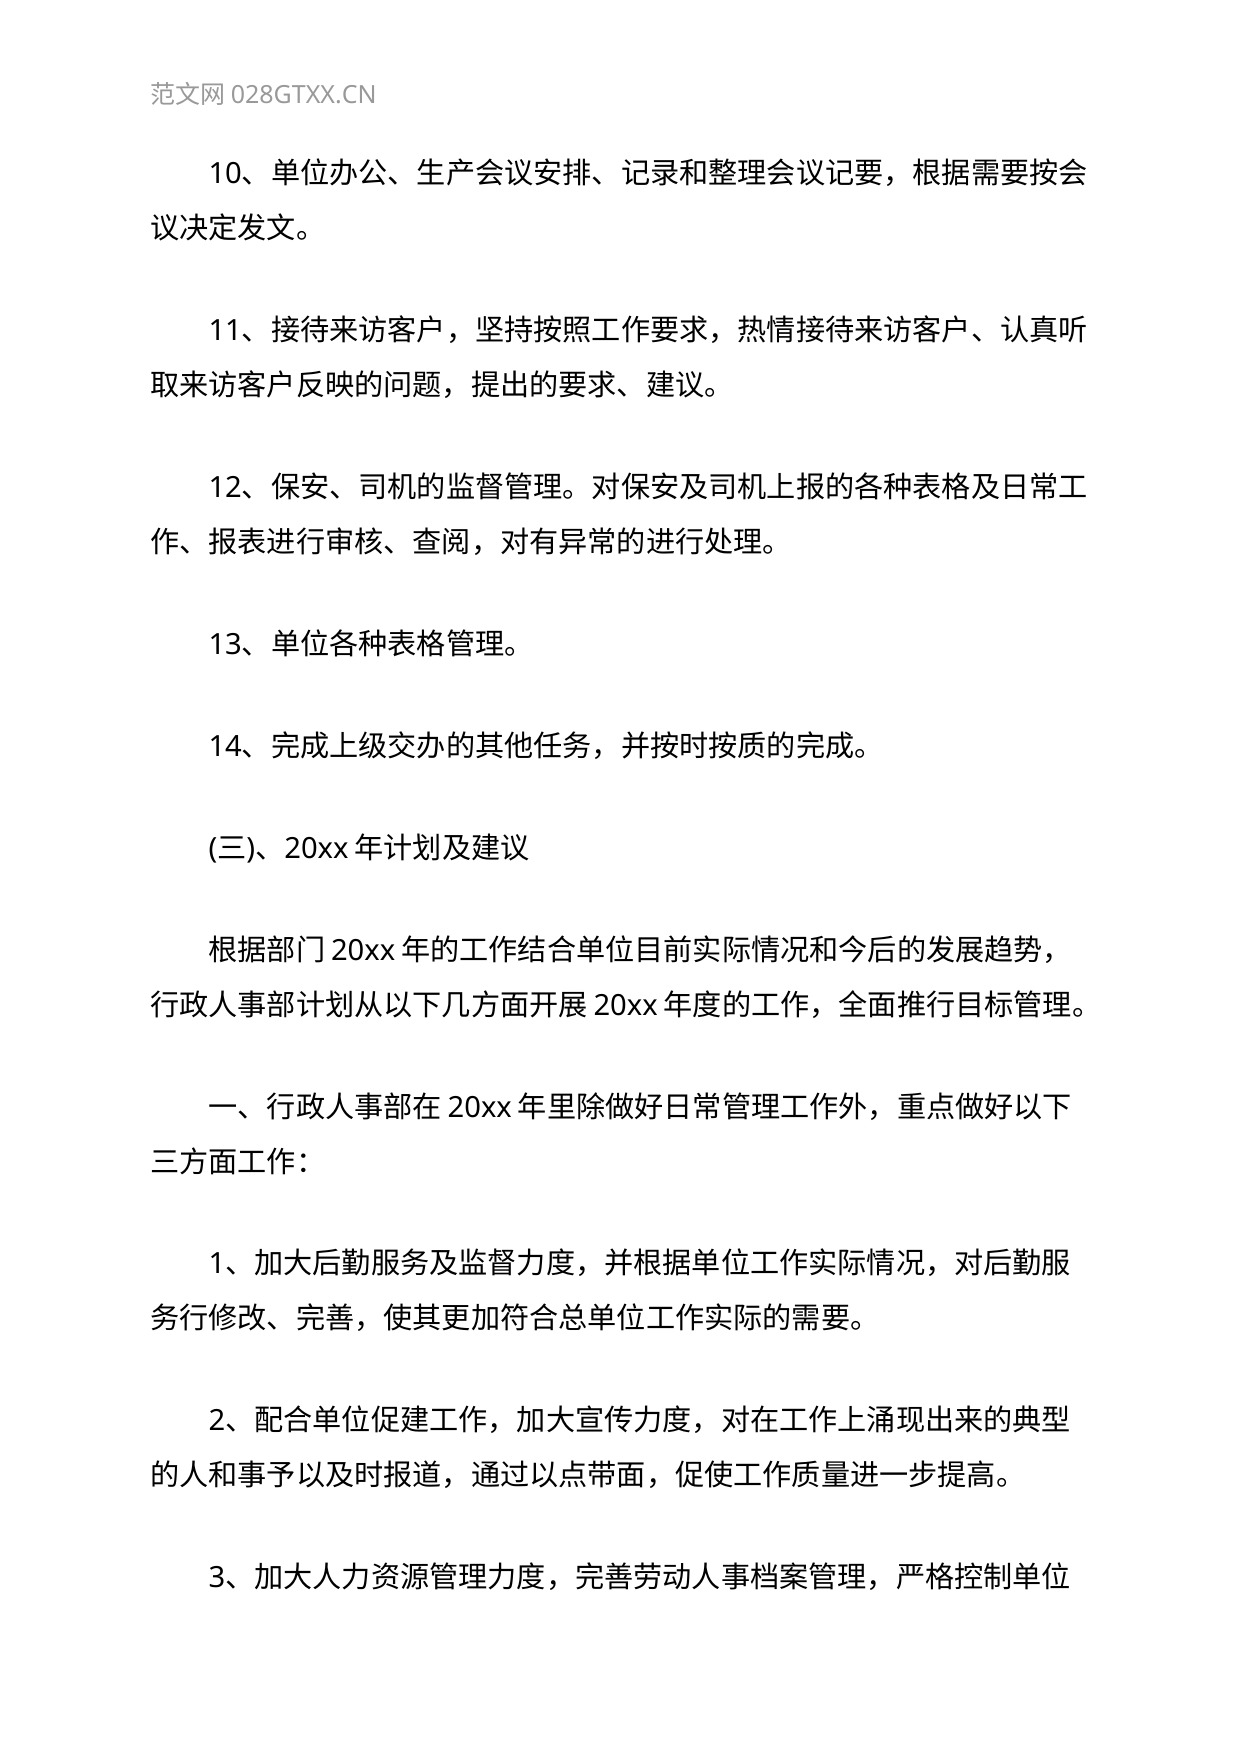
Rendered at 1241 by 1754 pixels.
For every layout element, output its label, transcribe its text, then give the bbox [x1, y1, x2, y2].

text 14、完成上级交办的其他任务，并按时按质的完成。 [150, 722, 1090, 765]
text (三)、20xx年计划及建议 [150, 824, 1090, 867]
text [150, 1553, 1090, 1596]
text 12、保安、司机的监督管理。对保安及司机上报的各种表格及日常工作、报表进行审核、查阅，对有异常的进行处理。 [150, 463, 1090, 561]
text 一、行政人事部在20xx年里除做好日常管理工作外，重点做好以下三方面工作： [150, 1083, 1090, 1181]
text 1、加大后勤服务及监督力度，并根据单位工作实际情况，对后勤服务行修改、完善，使其更加符合总单位工作实际的需要。 [150, 1240, 1090, 1337]
text 根据部门20xx年的工作结合单位目前实际情况和今后的发展趋势，行政人事部计划从以下几方面开展20xx年度的工作，全面推行目标管理。 [150, 926, 1090, 1024]
text 2、配合单位促建工作，加大宣传力度，对在工作上涌现出来的典型的人和事予以及时报道，通过以点带面，促使工作质量进一步提高。 [150, 1397, 1090, 1494]
text 10、单位办公、生产会议安排、记录和整理会议记要，根据需要按会议决定发文。 [150, 150, 1090, 247]
text 11、接待来访客户，坚持按照工作要求，热情接待来访客户、认真听取来访客户反映的问题，提出的要求、建议。 [150, 307, 1090, 404]
text 13、单位各种表格管理。 [150, 620, 1090, 663]
